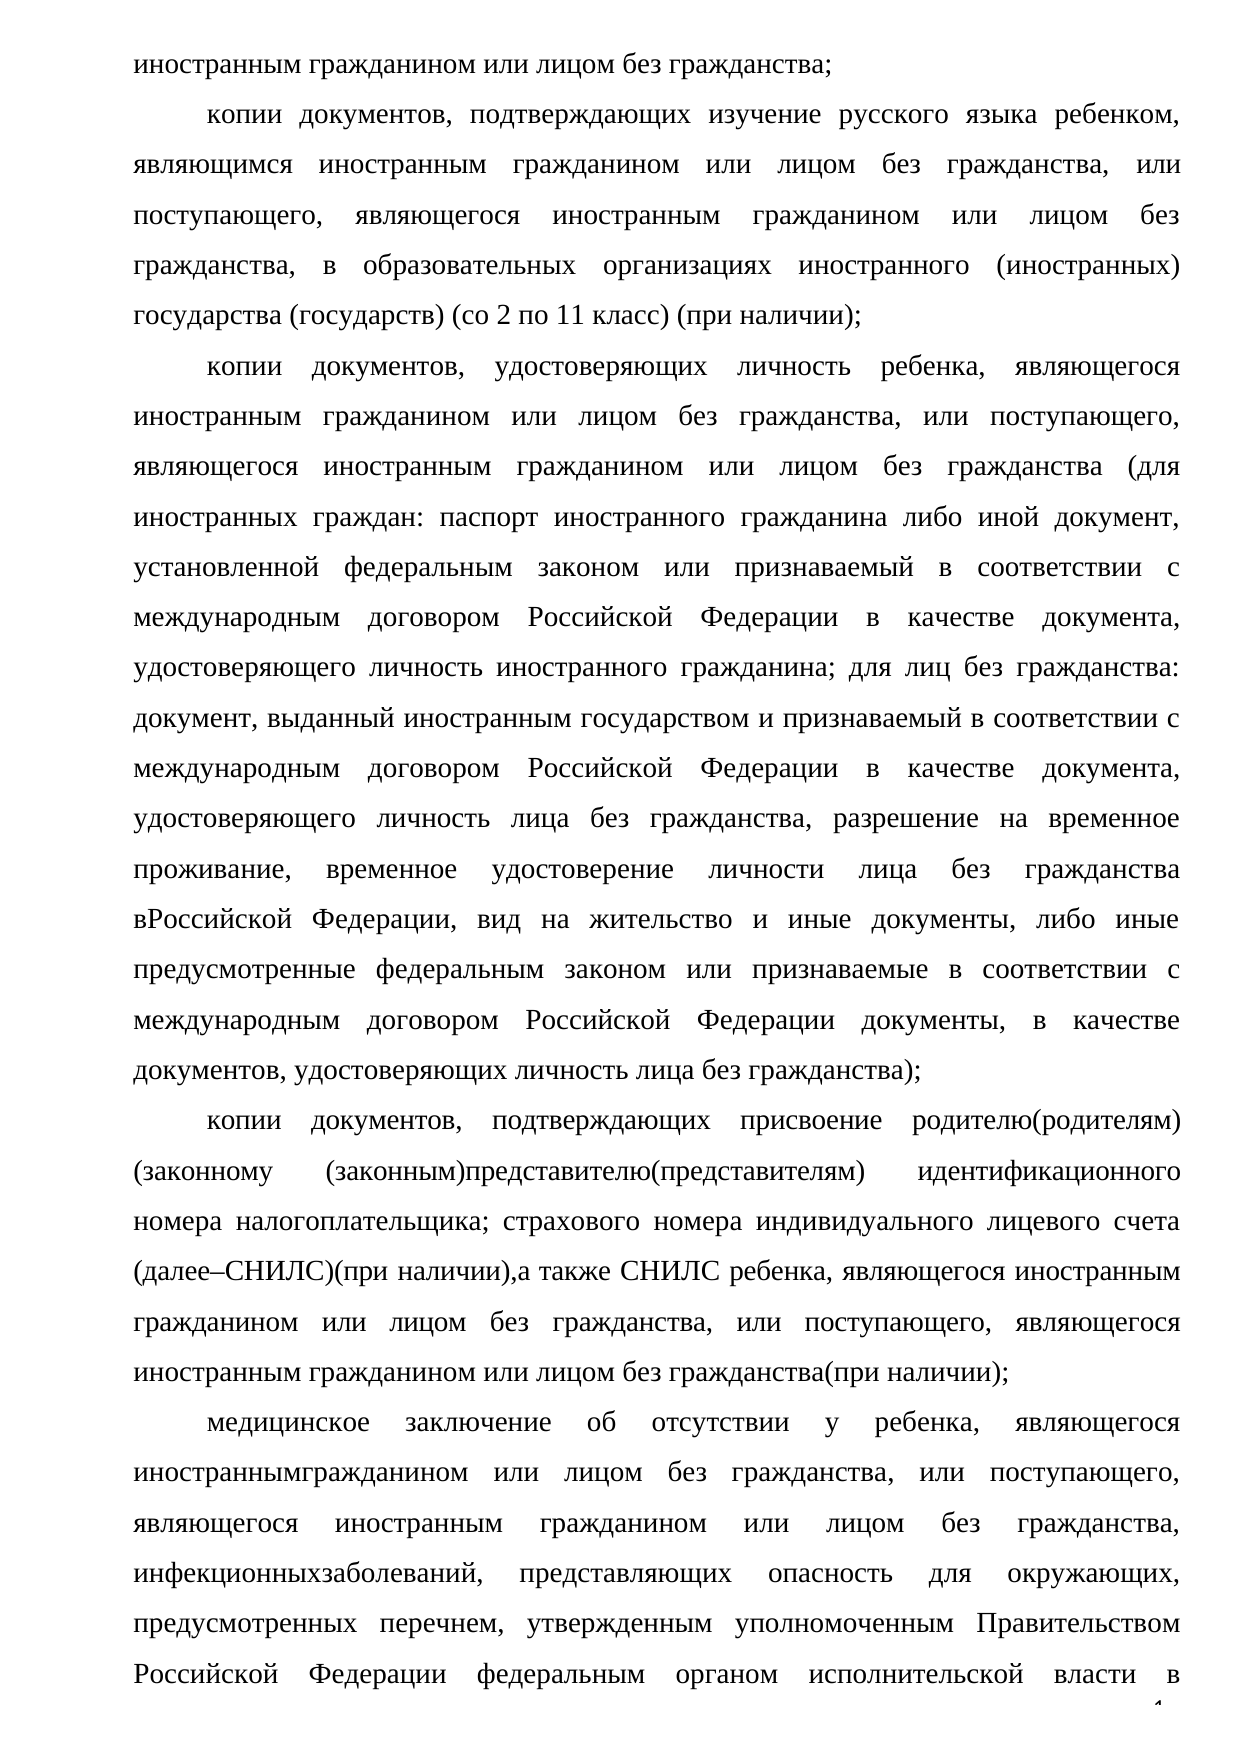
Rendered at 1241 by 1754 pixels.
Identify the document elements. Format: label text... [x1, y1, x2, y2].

text копии документов, удостоверяющих личность ребенка, являющегося иностранным гражданином или лицом без гражданства, или поступающего, являющегося иностранным гражданином или лицом без гражданства (для иностранных граждан: паспорт иностранного гражданина либо иной документ, установленной федеральным законом или признаваемый в соответствии с международным договором Российской Федерации в качестве документа, удостоверяющего личность иностранного гражданина; для лиц без гражданства: документ, выданный иностранным государством и признаваемый в соответствии с международным договором Российской Федерации в качестве документа, удостоверяющего личность лица без гражданства, разрешение на временное проживание, временное удостоверение личности лица без гражданства вРоссийской Федерации, вид на жительство и иные документы, либо иные предусмотренные федеральным законом или признаваемые в соответствии с международным договором Российской Федерации документы, в качестве документов, удостоверяющих личность лица без гражданства); [133, 348, 1181, 1086]
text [133, 46, 1181, 79]
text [133, 1404, 1181, 1689]
text копии документов, подтверждающих присвоение родителю(родителям) (законному (законным)представителю(представителям) идентификационного номера налогоплательщика; страхового номера индивидуального лицевого счета (далее–СНИЛС)(при наличии),а также СНИЛС ребенка, являющегося иностранным гражданином или лицом без гражданства, или поступающего, являющегося иностранным гражданином или лицом без гражданства(при наличии); [133, 1102, 1181, 1387]
text копии документов, подтверждающих изучение русского языка ребенком, являющимся иностранным гражданином или лицом без гражданства, или поступающего, являющегося иностранным гражданином или лицом без гражданства, в образовательных организациях иностранного (иностранных) государства (государств) (со 2 по 11 класс) (при наличии); [133, 96, 1181, 331]
